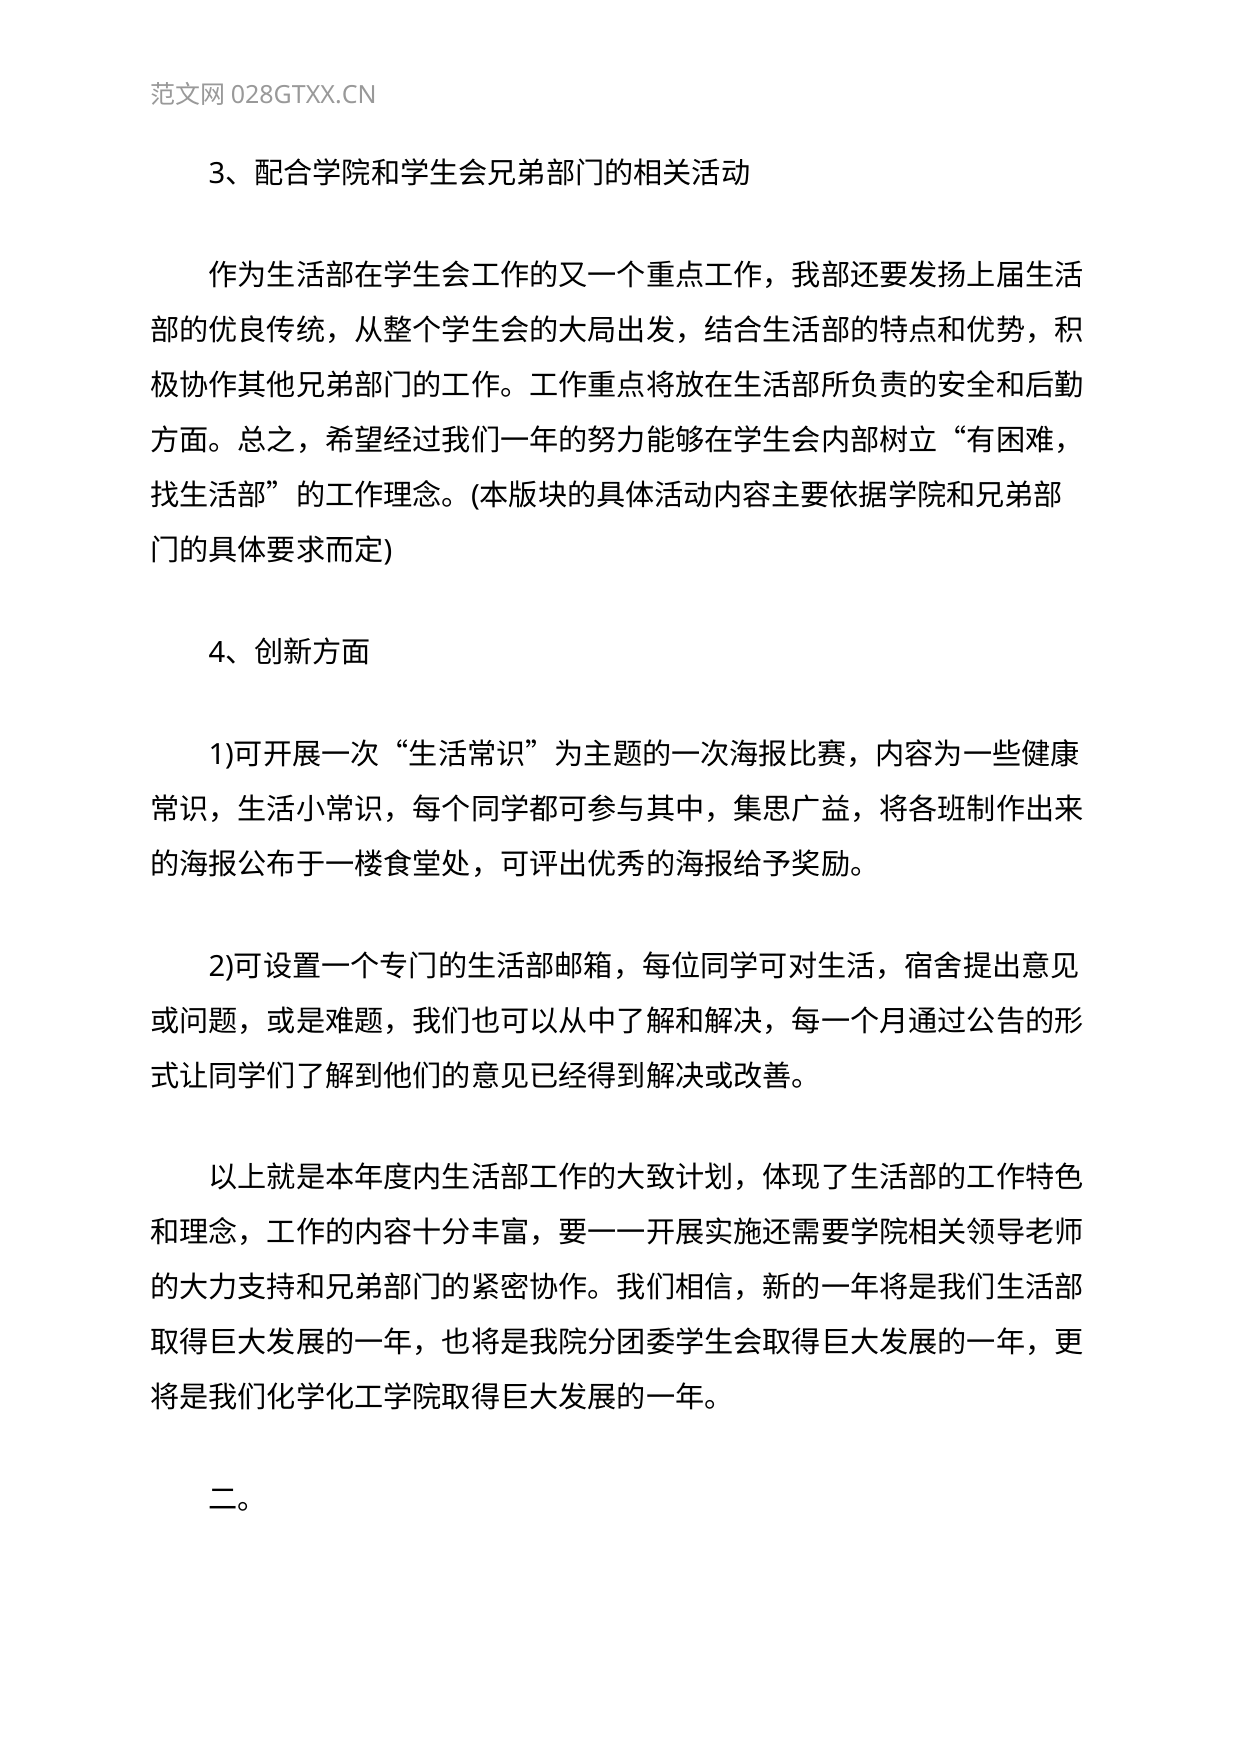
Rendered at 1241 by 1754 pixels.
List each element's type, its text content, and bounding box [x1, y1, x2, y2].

text 3、配合学院和学生会兄弟部门的相关活动 [150, 150, 1090, 192]
text 二。 [150, 1475, 1090, 1517]
text 4、创新方面 [150, 628, 1090, 671]
text 2)可设置一个专门的生活部邮箱，每位同学可对生活，宿舍提出意见或问题，或是难题，我们也可以从中了解和解决，每一个月通过公告的形式让同学们了解到他们的意见已经得到解决或改善。 [150, 942, 1090, 1094]
text 1)可开展一次“生活常识”为主题的一次海报比赛，内容为一些健康常识，生活小常识，每个同学都可参与其中，集思广益，将各班制作出来的海报公布于一楼食堂处，可评出优秀的海报给予奖励。 [150, 731, 1090, 883]
text 作为生活部在学生会工作的又一个重点工作，我部还要发扬上届生活部的优良传统，从整个学生会的大局出发，结合生活部的特点和优势，积极协作其他兄弟部门的工作。工作重点将放在生活部所负责的安全和后勤方面。总之，希望经过我们一年的努力能够在学生会内部树立“有困难，找生活部”的工作理念。(本版块的具体活动内容主要依据学院和兄弟部门的具体要求而定) [150, 252, 1090, 569]
text 以上就是本年度内生活部工作的大致计划，体现了生活部的工作特色和理念，工作的内容十分丰富，要一一开展实施还需要学院相关领导老师的大力支持和兄弟部门的紧密协作。我们相信，新的一年将是我们生活部取得巨大发展的一年，也将是我院分团委学生会取得巨大发展的一年，更将是我们化学化工学院取得巨大发展的一年。 [150, 1154, 1090, 1416]
